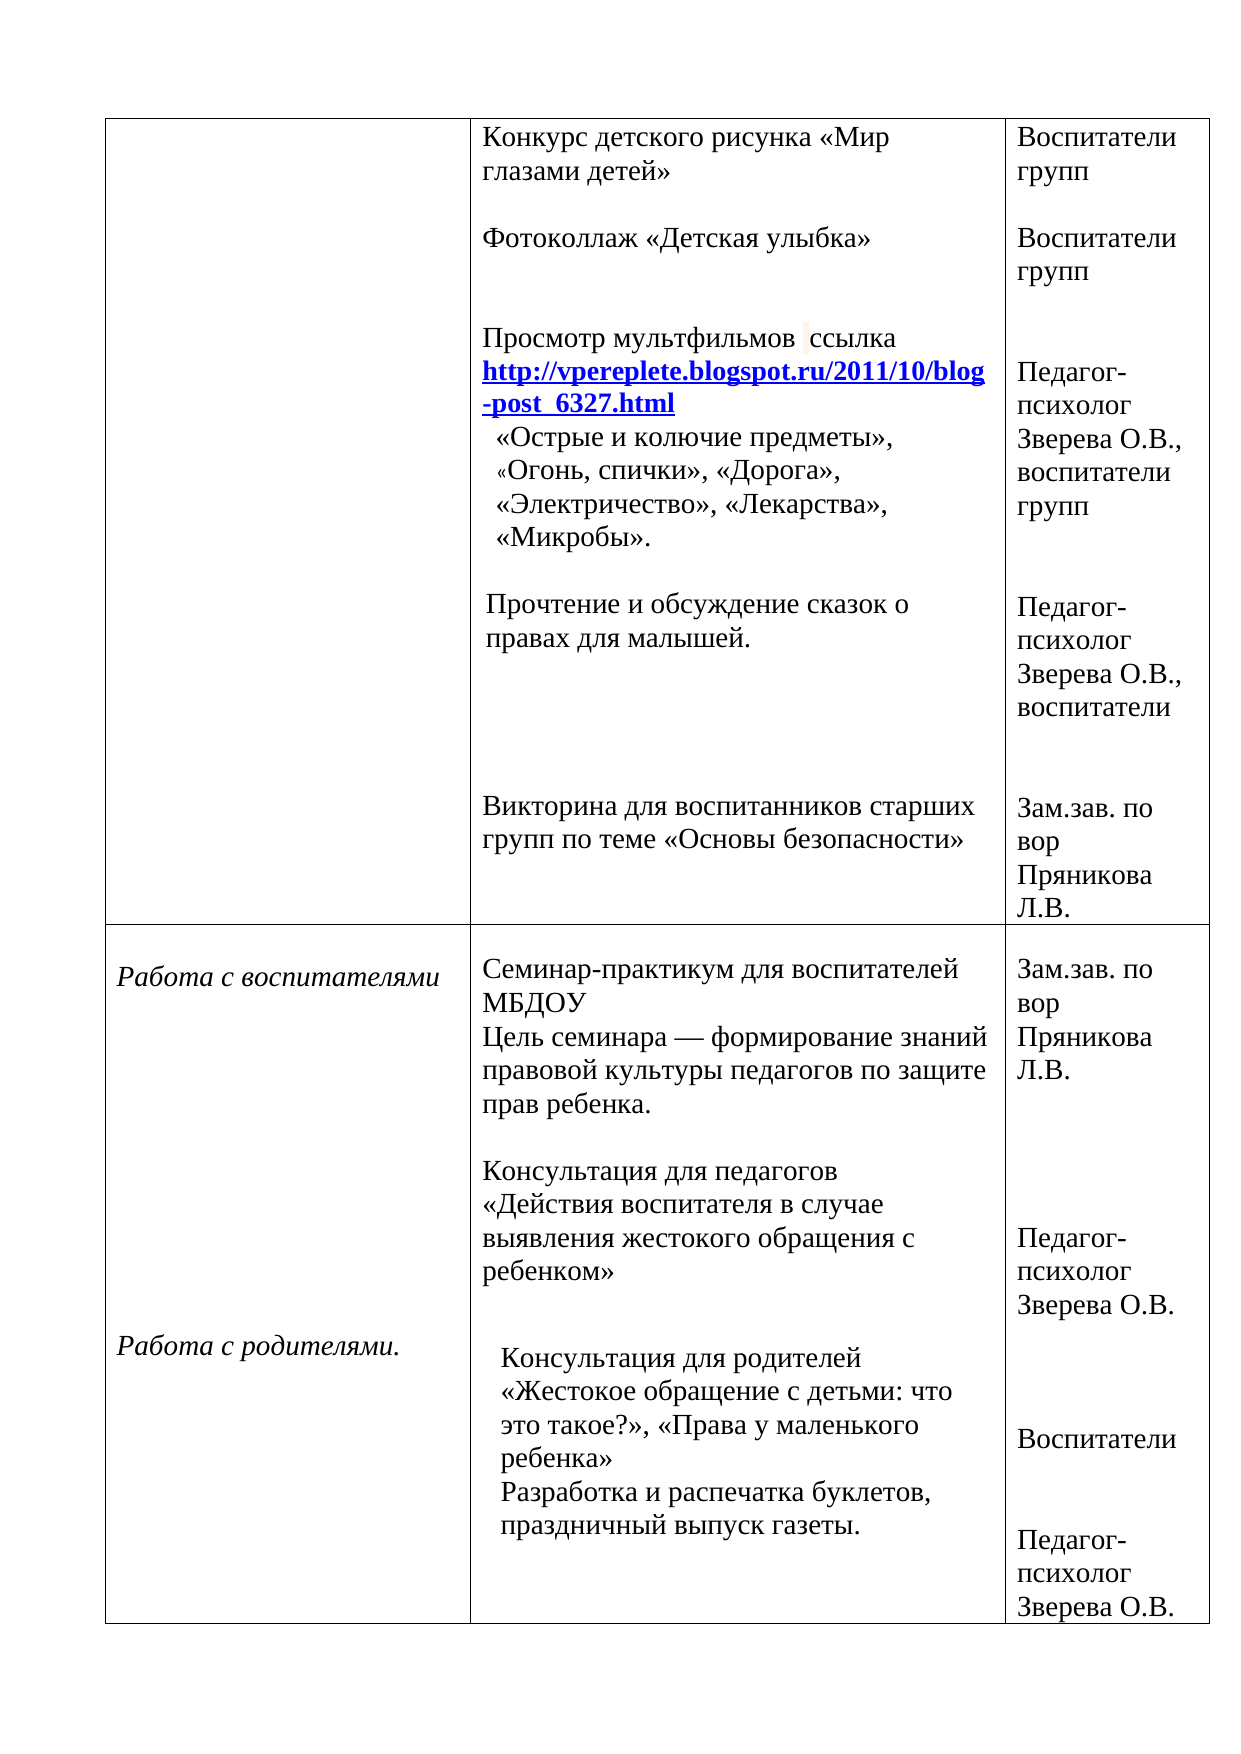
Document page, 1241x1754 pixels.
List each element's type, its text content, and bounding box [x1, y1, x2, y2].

table_cell Зам.зав. по вор Пряникова Л.В. Педагог-психолог Зверева О.В. Воспитатели Педагог-психолог Зверева О.В. [1006, 925, 1209, 1622]
table_cell Семинар-практикум для воспитателей МБДОУ Цель семинара — формирование знаний правовой культуры педагогов по защите прав ребенка. Консультация для педагогов «Действия воспитателя в случае выявления жестокого обращения с ребенком» Консультация для родителей «Жестокое обращение с детьми: что это такое?», «Права у маленького ребенка» Разработка и распечатка буклетов, праздничный выпуск газеты. [471, 925, 1005, 1622]
table_cell Работа с воспитателями Работа с родителями. [106, 925, 470, 1622]
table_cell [471, 119, 1005, 924]
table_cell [106, 119, 470, 924]
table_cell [1006, 119, 1209, 924]
